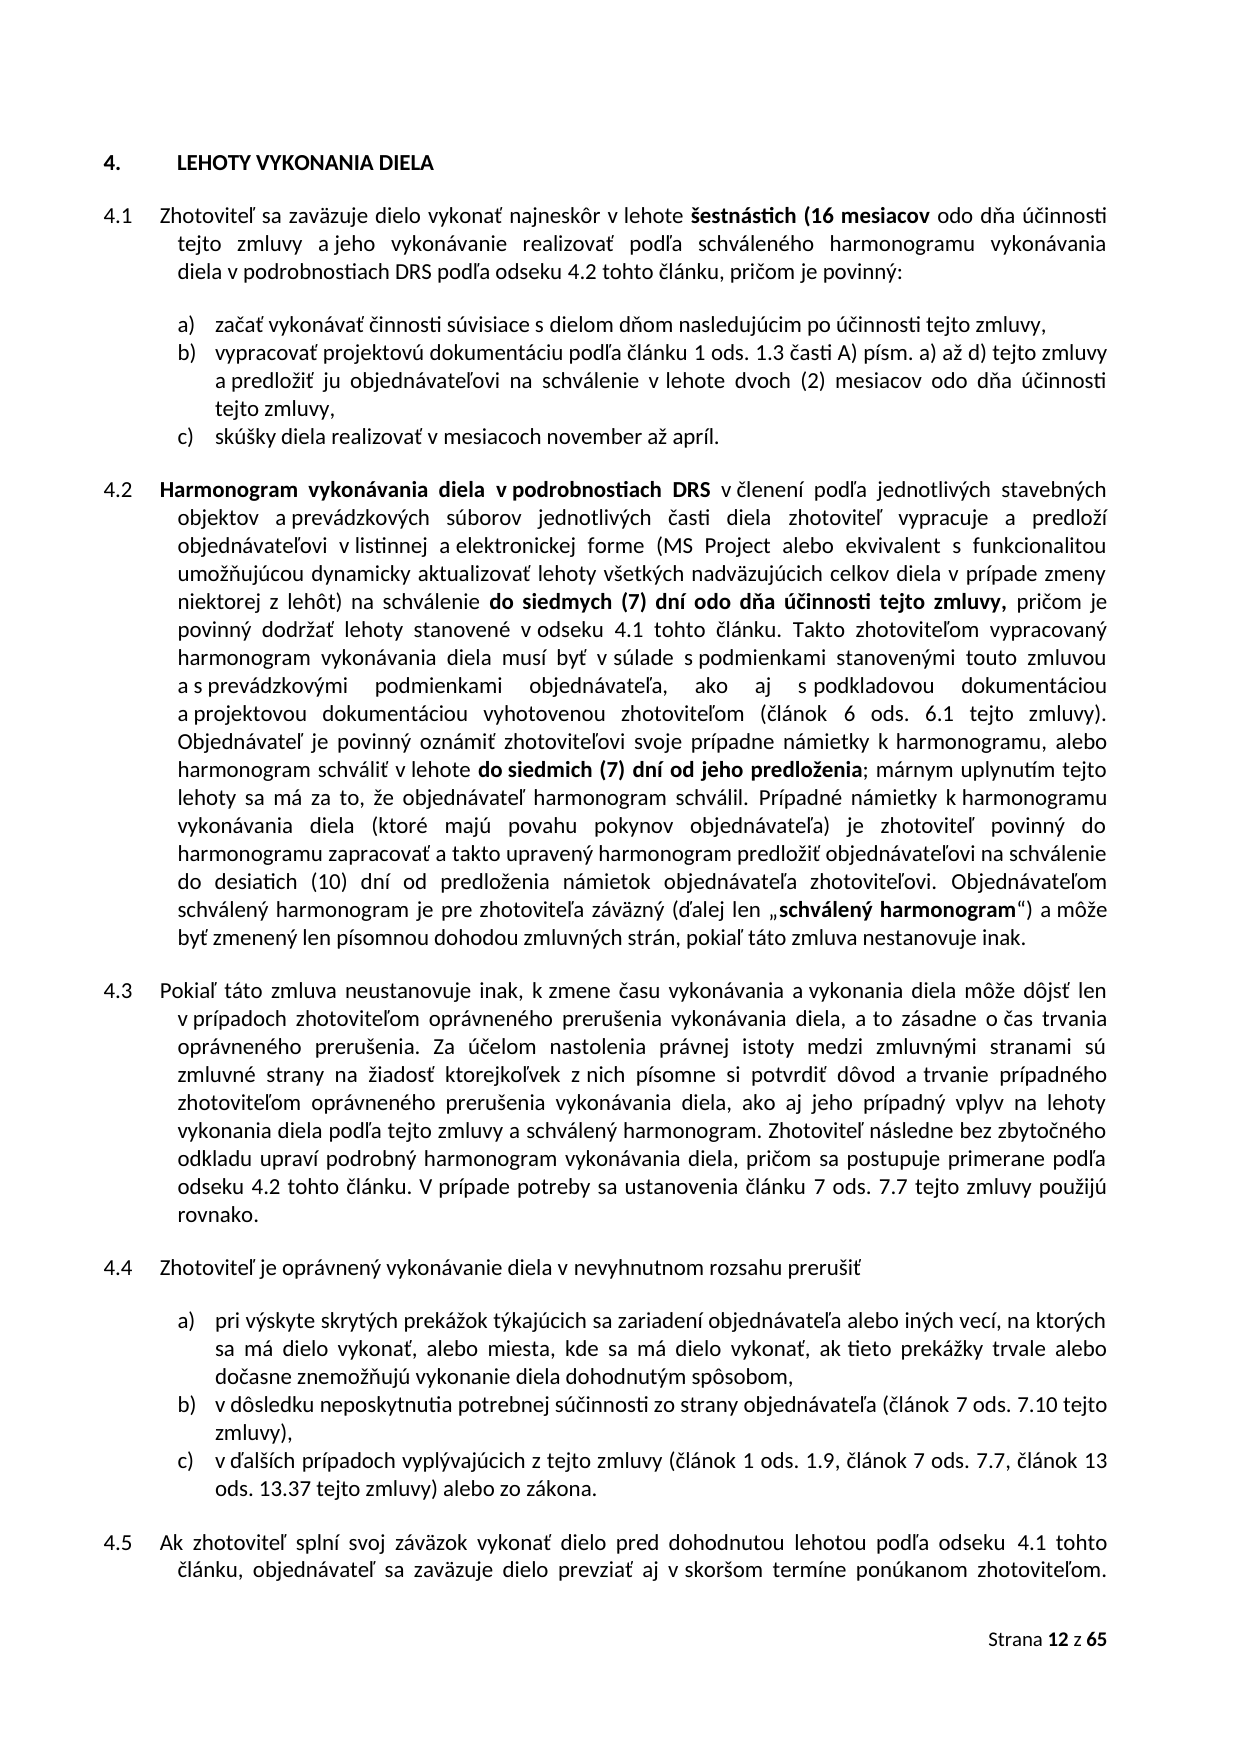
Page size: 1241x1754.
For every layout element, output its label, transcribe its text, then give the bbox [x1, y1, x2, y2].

list skúšky diela realizovať v mesiacoch november až apríl. [177, 422, 1107, 450]
list v dôsledku neposkytnutia potrebnej súčinnosti zo strany objednávateľa (článok 7 ods. 7.10 tejto zmluvy), [177, 1391, 1107, 1447]
list pri výskyte skrytých prekážok týkajúcich sa zariadení objednávateľa alebo iných vecí, na ktorých sa má dielo vykonať, alebo miesta, kde sa má dielo vykonať, ak tieto prekážky trvale alebo dočasne znemožňujú vykonanie diela dohodnutým spôsobom, [177, 1306, 1107, 1391]
list vypracovať projektovú dokumentáciu podľa článku 1 ods. 1.3 časti A) písm. a) až d) tejto zmluvy a predložiť ju objednávateľovi na schválenie v lehote dvoch (2) mesiacov odo dňa účinnosti tejto zmluvy, [177, 338, 1107, 422]
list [103, 1528, 1107, 1584]
list Zhotoviteľ je oprávnený vykonávanie diela v nevyhnutnom rozsahu prerušiť [103, 1253, 1107, 1281]
list Zhotoviteľ sa zaväzuje dielo vykonať najneskôr v lehote šestnástich (16 mesiacov odo dňa účinnosti tejto zmluvy a jeho vykonávanie realizovať podľa schváleného harmonogramu vykonávania diela v podrobnostiach DRS podľa odseku 4.2 tohto článku, pričom je povinný: [103, 201, 1107, 285]
list Pokiaľ táto zmluva neustanovuje inak, k zmene času vykonávania a vykonania diela môže dôjsť len v prípadoch zhotoviteľom oprávneného prerušenia vykonávania diela, a to zásadne o čas trvania oprávneného prerušenia. Za účelom nastolenia právnej istoty medzi zmluvnými stranami sú zmluvné strany na žiadosť ktorejkoľvek z nich písomne si potvrdiť dôvod a trvanie prípadného zhotoviteľom oprávneného prerušenia vykonávania diela, ako aj jeho prípadný vplyv na lehoty vykonania diela podľa tejto zmluvy a schválený harmonogram. Zhotoviteľ následne bez zbytočného odkladu upraví podrobný harmonogram vykonávania diela, pričom sa postupuje primerane podľa odseku 4.2 tohto článku. V prípade potreby sa ustanovenia článku 7 ods. 7.7 tejto zmluvy použijú rovnako. [103, 976, 1107, 1228]
list Harmonogram vykonávania diela v podrobnostiach DRS v členení podľa jednotlivých stavebných objektov a prevádzkových súborov jednotlivých časti diela zhotoviteľ vypracuje a predloží objednávateľovi v listinnej a elektronickej forme (MS Project alebo ekvivalent s funkcionalitou umožňujúcou dynamicky aktualizovať lehoty všetkých nadväzujúcich celkov diela v prípade zmeny niektorej z lehôt) na schválenie do siedmych (7) dní odo dňa účinnosti tejto zmluvy, pričom je povinný dodržať lehoty stanovené v odseku 4.1 tohto článku. Takto zhotoviteľom vypracovaný harmonogram vykonávania diela musí byť v súlade s podmienkami stanovenými touto zmluvou a s prevádzkovými podmienkami objednávateľa, ako aj s podkladovou dokumentáciou a projektovou dokumentáciou vyhotovenou zhotoviteľom (článok 6 ods. 6.1 tejto zmluvy). Objednávateľ je povinný oznámiť zhotoviteľovi svoje prípadne námietky k harmonogramu, alebo harmonogram schváliť v lehote do siedmich (7) dní od jeho predloženia; márnym uplynutím tejto lehoty sa má za to, že objednávateľ harmonogram schválil. Prípadné námietky k harmonogramu vykonávania diela (ktoré majú povahu pokynov objednávateľa) je zhotoviteľ povinný do harmonogramu zapracovať a takto upravený harmonogram predložiť objednávateľovi na schválenie do desiatich (10) dní od predloženia námietok objednávateľa zhotoviteľovi. Objednávateľom schválený harmonogram je pre zhotoviteľa záväzný (ďalej len „schválený harmonogram“) a môže byť zmenený len písomnou dohodou zmluvných strán, pokiaľ táto zmluva nestanovuje inak. [103, 475, 1107, 951]
list v ďalších prípadoch vyplývajúcich z tejto zmluvy (článok 1 ods. 1.9, článok 7 ods. 7.7, článok 13 ods. 13.37 tejto zmluvy) alebo zo zákona. [177, 1447, 1107, 1503]
list začať vykonávať činnosti súvisiace s dielom dňom nasledujúcim po účinnosti tejto zmluvy, [177, 310, 1107, 338]
subtitle LEHOTY VYKONANIA DIELA [103, 148, 1107, 176]
